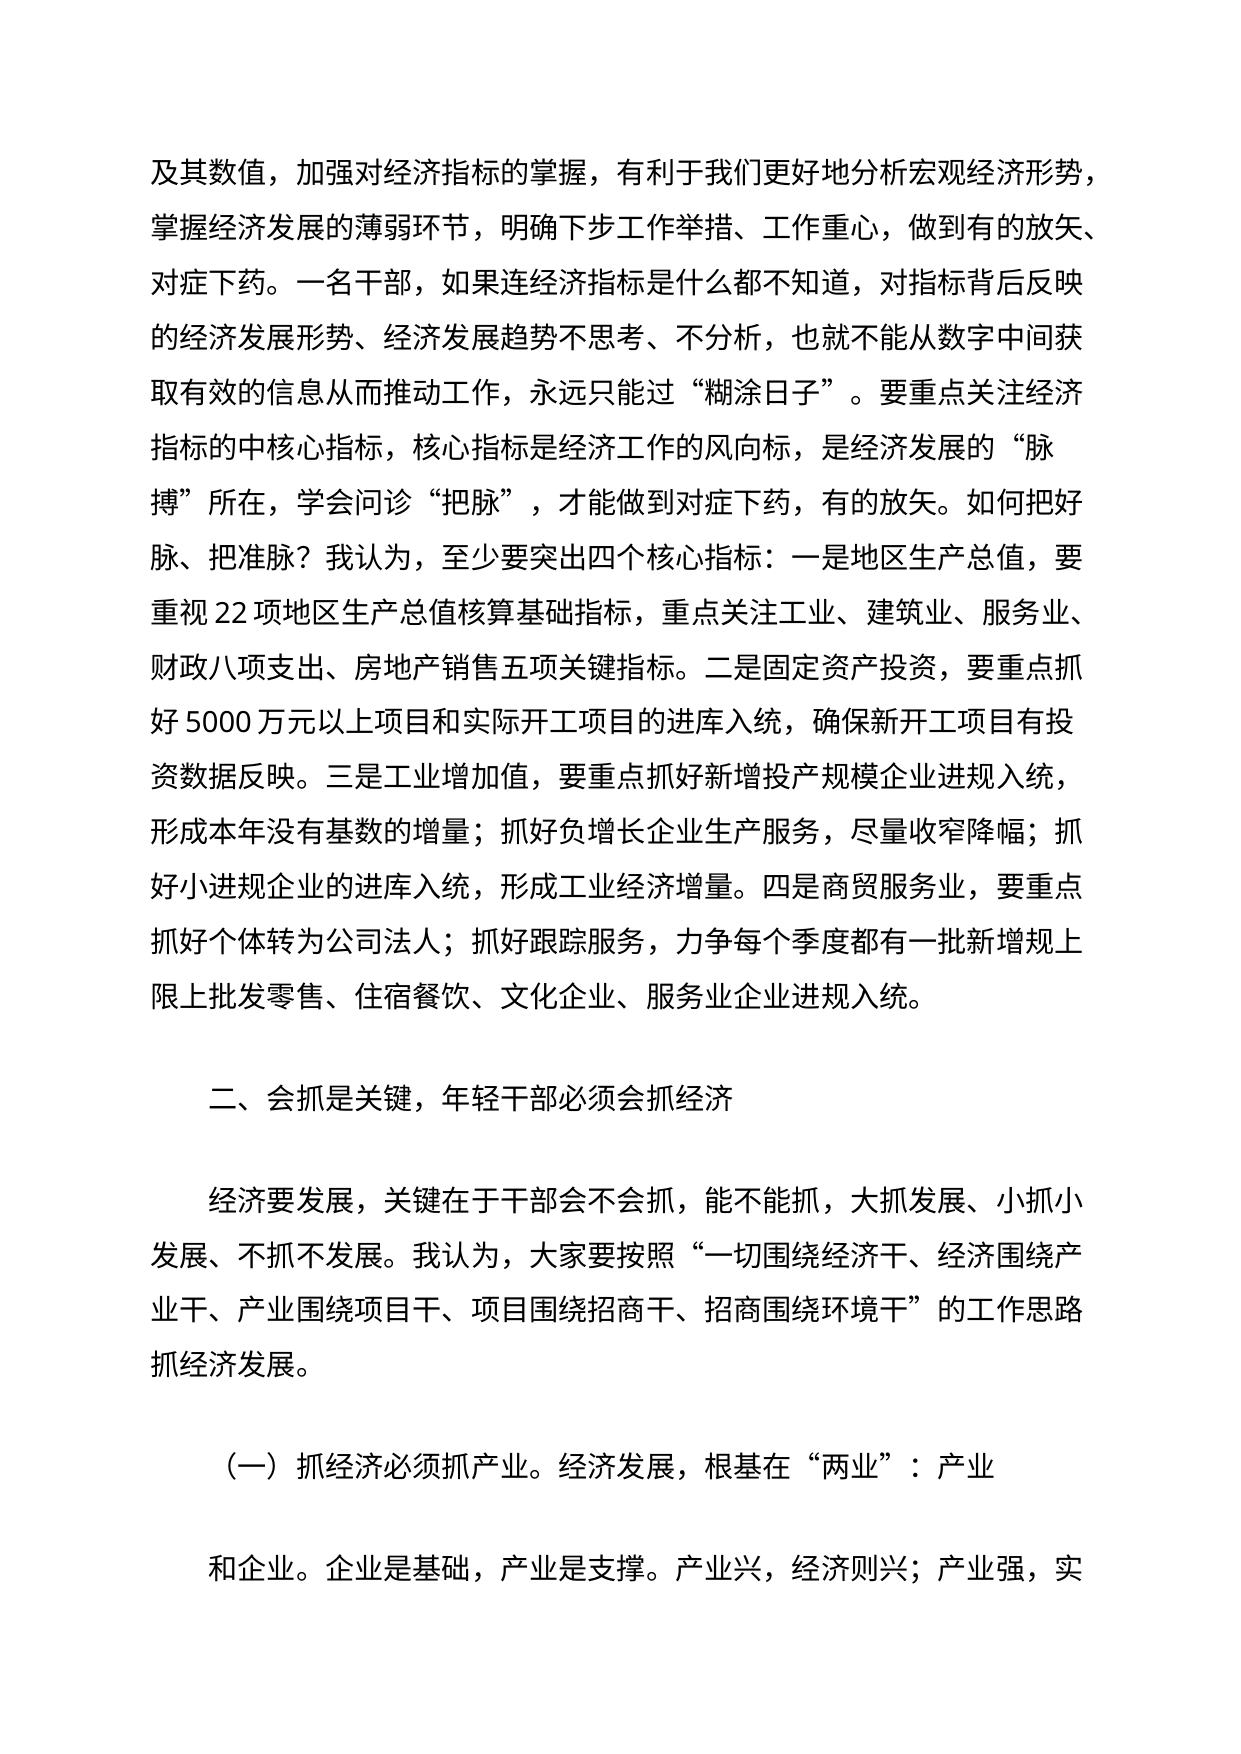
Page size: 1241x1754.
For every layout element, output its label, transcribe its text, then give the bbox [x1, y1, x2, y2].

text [150, 1545, 1090, 1588]
text 经济要发展，关键在于干部会不会抓，能不能抓，大抓发展、小抓小发展、不抓不发展。我认为，大家要按照“一切围绕经济干、经济围绕产业干、产业围绕项目干、项目围绕招商干、招商围绕环境干”的工作思路抓经济发展。 [150, 1177, 1090, 1384]
text （一）抓经济必须抓产业。经济发展，根基在“两业”：产业 [150, 1444, 1090, 1486]
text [150, 150, 1090, 1016]
text 二、会抓是关键，年轻干部必须会抓经济 [150, 1075, 1090, 1118]
